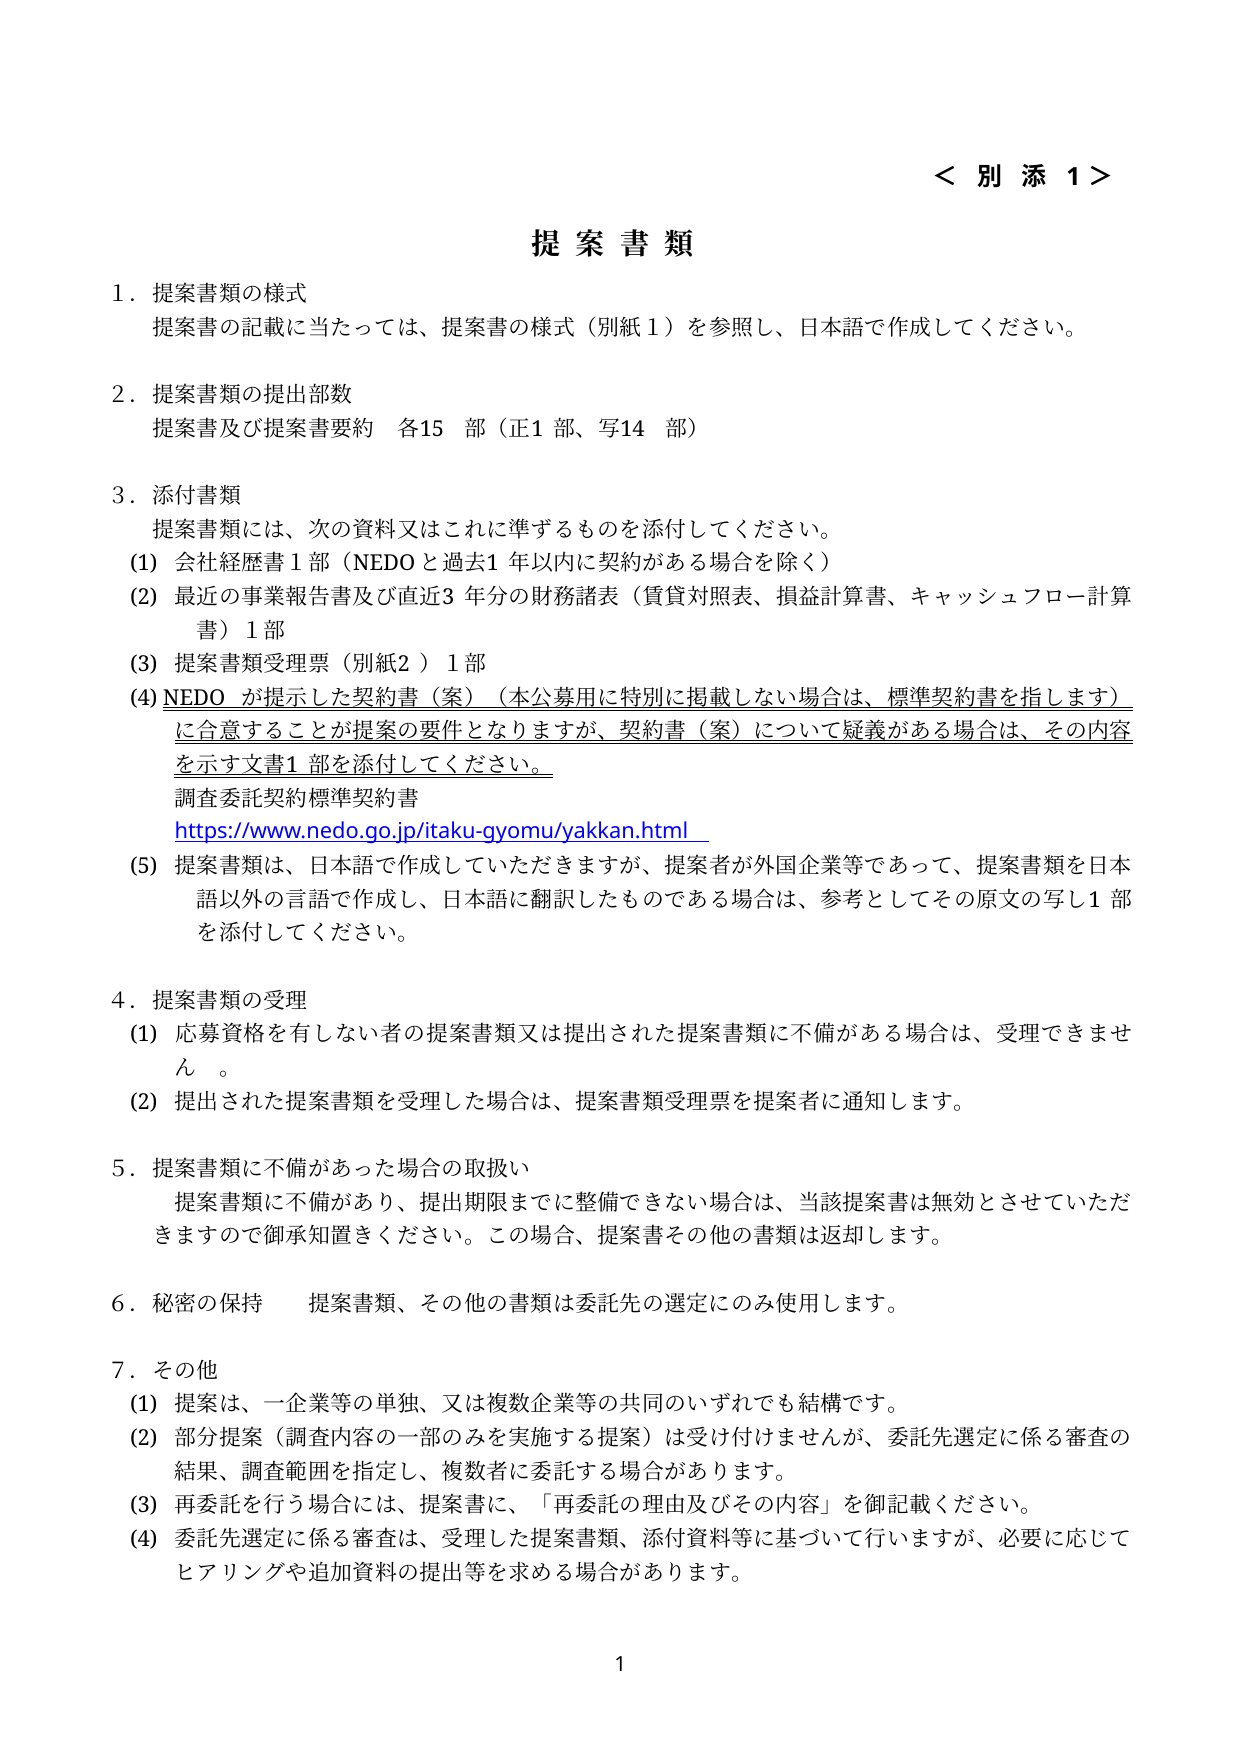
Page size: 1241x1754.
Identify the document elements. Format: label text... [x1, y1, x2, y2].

text (1) 提案は、一企業等の単独、又は複数企業等の共同のいずれでも結構です。 [107, 1386, 1133, 1419]
text 調査委託契約標準契約書 [130, 780, 1133, 814]
text ７．その他 [107, 1352, 1133, 1386]
text 提案書類に不備があり、提出期限までに整備できない場合は、当該提案書は無効とさせていただきますので御承知置きください。この場合、提案書その他の書類は返却します。 [134, 1184, 1133, 1251]
text １．提案書類の様式 [107, 275, 1133, 309]
text ４．提案書類の受理 [107, 982, 1133, 1016]
text (3) 提案書類受理票（別紙2）１部 [130, 645, 1133, 679]
text (3) 再委託を行う場合には、提案書に、「再委託の理由及びその内容」を御記載ください。 [130, 1487, 1133, 1520]
text ５．提案書類に不備があった場合の取扱い [107, 1150, 1133, 1184]
text 提案書類には、次の資料又はこれに準ずるものを添付してください。 [107, 511, 1133, 544]
text (4) 委託先選定に係る審査は、受理した提案書類、添付資料等に基づいて行いますが、必要に応じてヒアリングや追加資料の提出等を求める場合があります。 [130, 1520, 1133, 1587]
text https://www.nedo.go.jp/itaku-gyomu/yakkan.html [130, 814, 1133, 847]
text (1) 会社経歴書１部（NEDOと過去1年以内に契約がある場合を除く） [107, 544, 1133, 578]
text (2) 最近の事業報告書及び直近3年分の財務諸表（賃貸対照表、損益計算書、キャッシュフロー計算書）１部 [130, 578, 1133, 645]
text ＜別添1＞ [107, 141, 1133, 208]
text (4) NEDOが提示した契約書（案）（本公募用に特別に掲載しない場合は、標準契約書を指します）に合意することが提案の要件となりますが、契約書（案）について疑義がある場合は、その内容を示す文書1部を添付してください。 [130, 679, 1133, 780]
text (5) 提案書類は、日本語で作成していただきますが、提案者が外国企業等であって、提案書類を日本語以外の言語で作成し、日本語に翻訳したものである場合は、参考としてその原文の写し1部を添付してください。 [130, 847, 1133, 948]
text (1) 応募資格を有しない者の提案書類又は提出された提案書類に不備がある場合は、受理できません。 [130, 1016, 1133, 1083]
text 提案書及び提案書要約 各15部（正1部、写14部） [107, 410, 1133, 443]
text ６．秘密の保持 提案書類、その他の書類は委託先の選定にのみ使用します。 [107, 1285, 1133, 1318]
text 提案書の記載に当たっては、提案書の様式（別紙１）を参照し、日本語で作成してください。 [126, 309, 1133, 343]
text ２．提案書類の提出部数 [107, 376, 1133, 410]
text ３．添付書類 [107, 477, 1133, 511]
text 提案書類 [107, 208, 1133, 275]
text (2) 提出された提案書類を受理した場合は、提案書類受理票を提案者に通知します。 [130, 1083, 1133, 1116]
text (2) 部分提案（調査内容の一部のみを実施する提案）は受け付けませんが、委託先選定に係る審査の結果、調査範囲を指定し、複数者に委託する場合があります。 [130, 1419, 1133, 1487]
